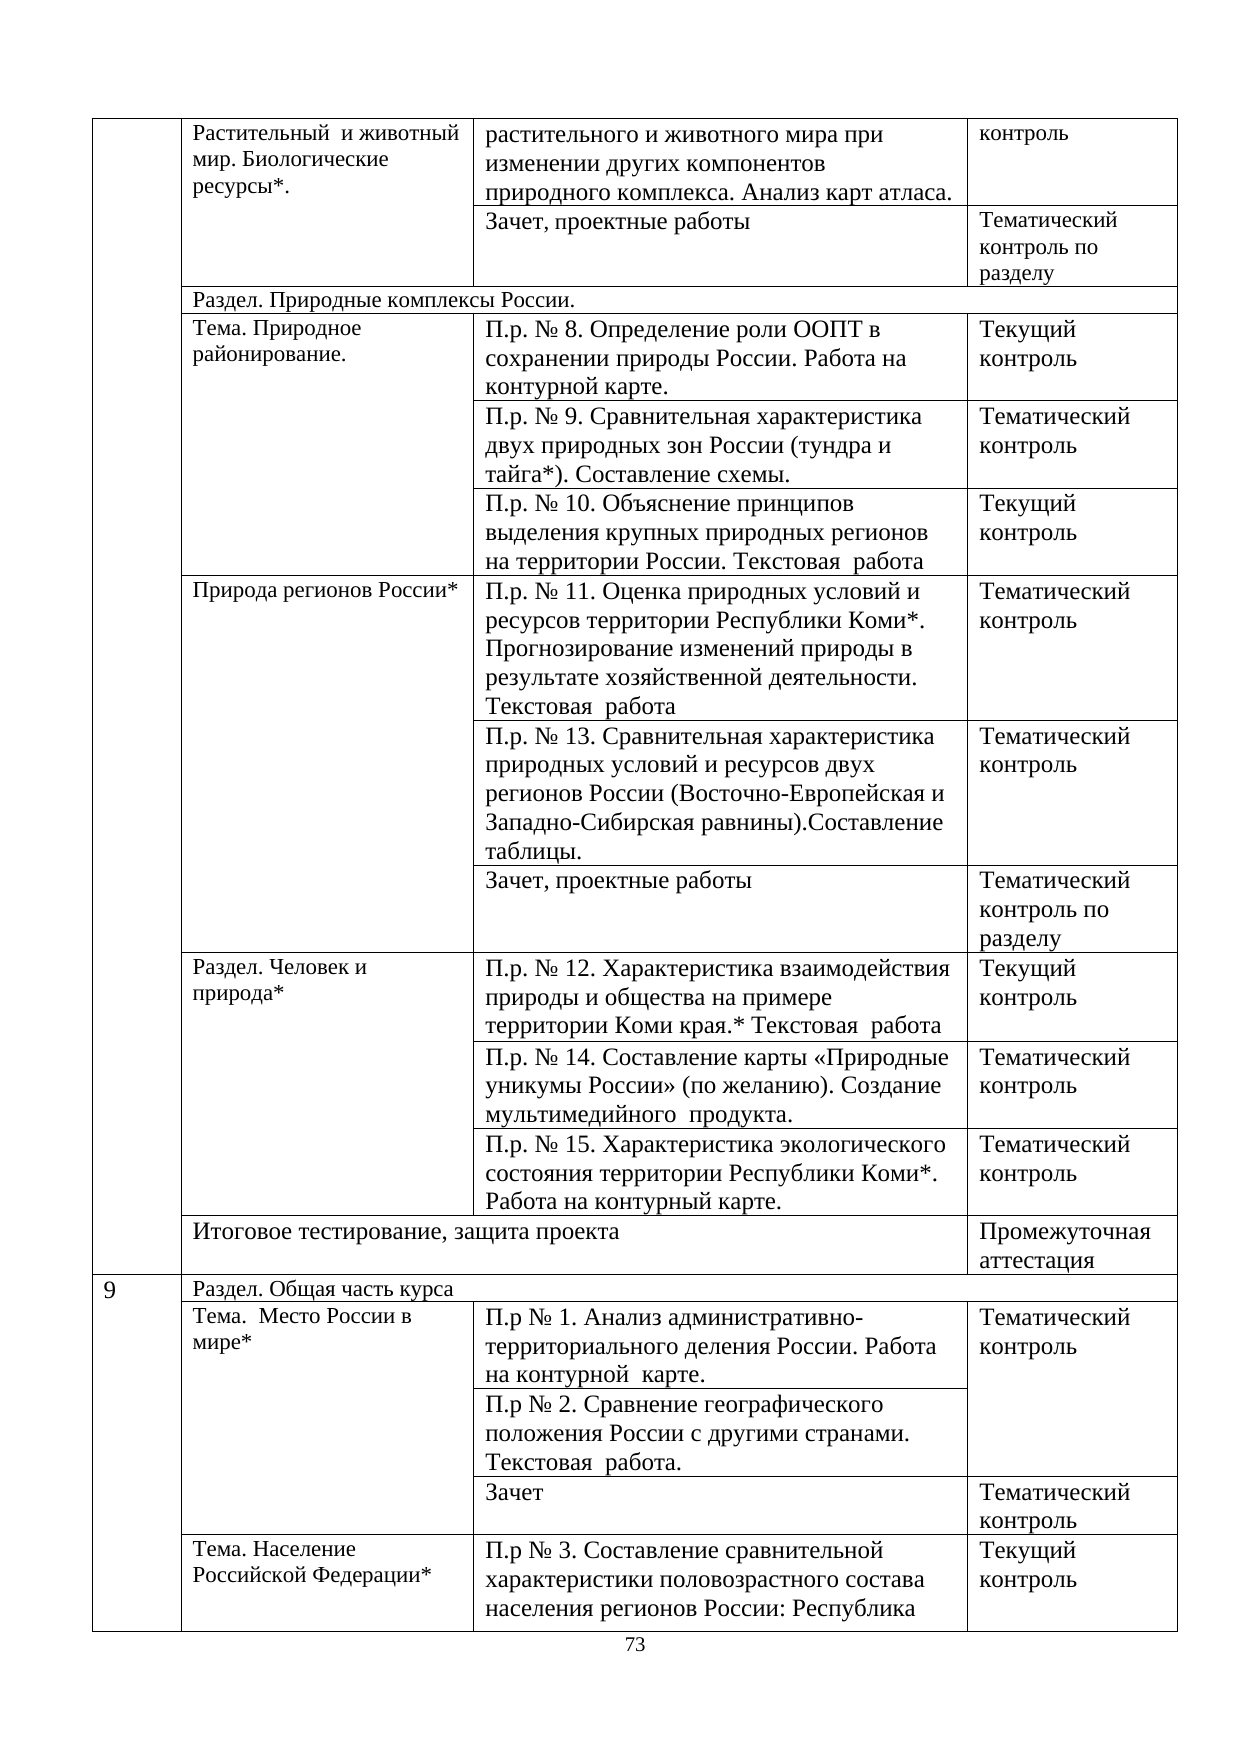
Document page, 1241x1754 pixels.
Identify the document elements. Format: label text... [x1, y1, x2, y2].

table_cell Промежуточная аттестация [968, 1216, 1177, 1274]
table_cell Тематический контроль [968, 1302, 1177, 1476]
table_cell Тематический контроль [968, 721, 1177, 864]
table_cell П.р № 1. Анализ административно-территориального деления России. Работа на контурной карте. [474, 1302, 967, 1388]
table_cell П.р. № 8. Определение роли ООПТ в сохранении природы России. Работа на контурной карте. [474, 314, 967, 400]
table_cell П.р. № 11. Оценка природных условий и ресурсов территории Республики Коми*. Прогнозирование изменений природы в результате хозяйственной деятельности. Текстовая работа [474, 576, 967, 720]
table_cell Природа регионов России* [182, 576, 473, 952]
table_cell Зачет, проектные работы [474, 206, 967, 286]
table_cell Тематический контроль [968, 1129, 1177, 1215]
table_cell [182, 1535, 473, 1631]
table_cell Тематический контроль по разделу [968, 866, 1177, 952]
table_cell Тематический контроль по разделу [968, 206, 1177, 286]
table_cell Зачет, проектные работы [474, 866, 967, 952]
table_cell Зачет [474, 1477, 967, 1534]
table_cell Текущий контроль [968, 1535, 1177, 1631]
table_cell Раздел. Человек и природа* [182, 953, 473, 1215]
table_cell Текущий контроль [968, 489, 1177, 575]
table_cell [474, 1535, 967, 1631]
table_cell П.р. № 9. Сравнительная характеристика двух природных зон России (тундра и тайга*). Составление схемы. [474, 401, 967, 487]
table_cell Раздел. Природные комплексы России. [182, 287, 1177, 313]
table_cell Тематический контроль [968, 401, 1177, 487]
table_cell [474, 119, 967, 205]
table_cell Тематический контроль [968, 1042, 1177, 1128]
table_cell П.р. № 12. Характеристика взаимодействия природы и общества на примере территории Коми края.* Текстовая работа [474, 953, 967, 1041]
table_cell 9 [93, 1275, 181, 1631]
table_cell П.р № 2. Сравнение географического положения России с другими странами. Текстовая работа. [474, 1389, 967, 1476]
table_cell Текущий контроль [968, 953, 1177, 1041]
table_cell Раздел. Общая часть курса [182, 1275, 1177, 1301]
table_cell Итоговое тестирование, защита проекта [182, 1216, 967, 1274]
table_cell Тема. Место России в мире* [182, 1302, 473, 1534]
table_cell П.р. № 14. Составление карты «Природные уникумы России» (по желанию). Создание мультимедийного продукта. [474, 1042, 967, 1128]
table_cell Тематический контроль [968, 576, 1177, 720]
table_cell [182, 119, 473, 286]
table_cell П.р. № 13. Сравнительная характеристика природных условий и ресурсов двух регионов России (Восточно-Европейская и Западно-Сибирская равнины).Составление таблицы. [474, 721, 967, 864]
table_cell Текущий контроль [968, 314, 1177, 400]
table_cell П.р. № 15. Характеристика экологического состояния территории Республики Коми*. Работа на контурный карте. [474, 1129, 967, 1215]
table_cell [968, 119, 1177, 205]
table_cell П.р. № 10. Объяснение принципов выделения крупных природных регионов на территории России. Текстовая работа [474, 489, 967, 575]
table_cell Тематический контроль [968, 1477, 1177, 1534]
table_cell Тема. Природное районирование. [182, 314, 473, 575]
